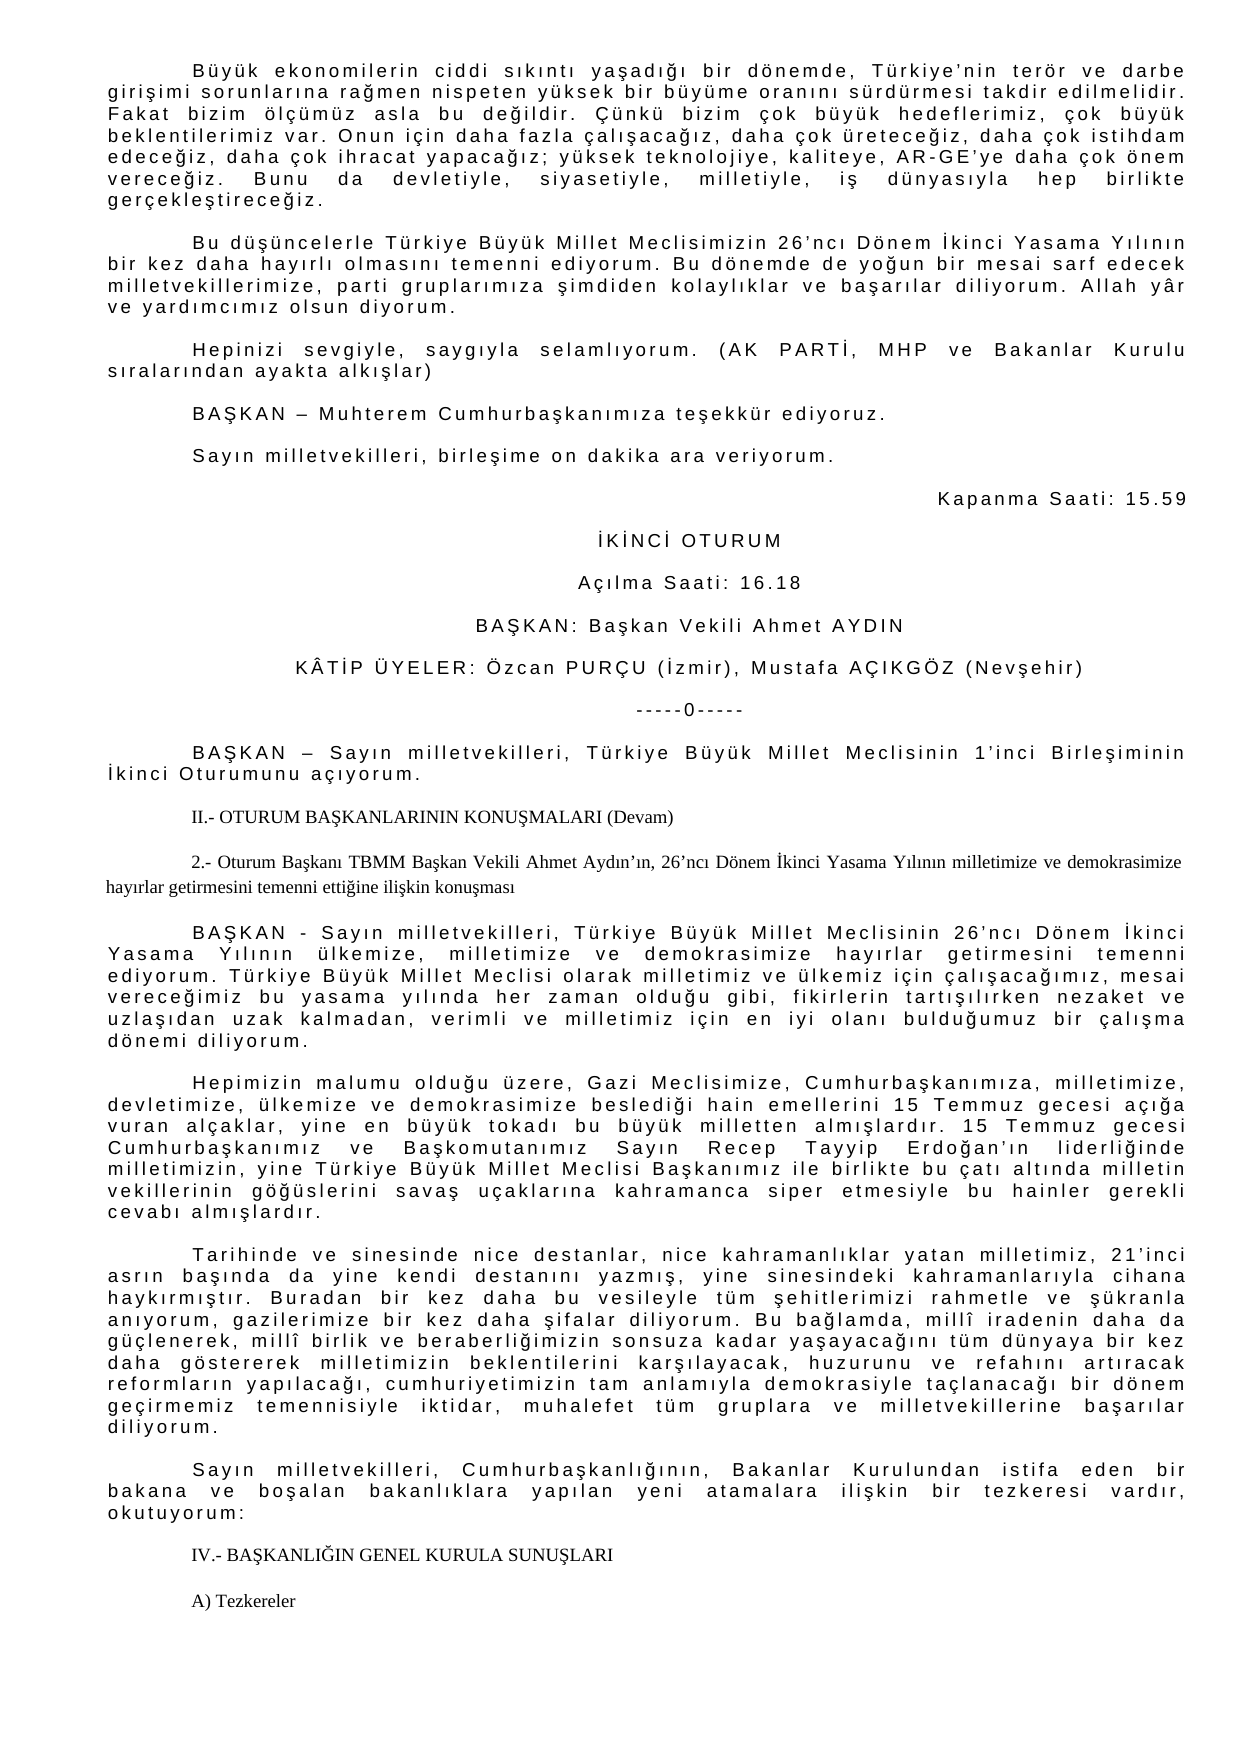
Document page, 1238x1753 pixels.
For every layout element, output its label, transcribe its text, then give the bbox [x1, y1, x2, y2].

text Tarihinde ve sinesinde nice destanlar, nice kahramanlıklar yatan milletimiz, 21’inci asrın başında da yine kendi destanını yazmış, yine sinesindeki kahramanlarıyla cihana haykırmıştır. Buradan bir kez daha bu vesileyle tüm şehitlerimizi rahmetle ve şükranla anıyorum, gazilerimize bir kez daha şifalar diliyorum. Bu bağlamda, millî iradenin daha da güçlenerek, millî birlik ve beraberliğimizin sonsuza kadar yaşayacağını tüm dünyaya bir kez daha göstererek milletimizin beklentilerini karşılayacak, huzurunu ve refahını artıracak reformların yapılacağı, cumhuriyetimizin tam anlamıyla demokrasiyle taçlanacağı bir dönem geçirmemiz temennisiyle iktidar, muhalefet tüm gruplara ve milletvekillerine başarılar diliyorum. [108, 1244, 1186, 1438]
text Hepinizi sevgiyle, saygıyla selamlıyorum. (AK PARTİ, MHP ve Bakanlar Kurulu sıralarından ayakta alkışlar) [108, 338, 1186, 382]
text İKİNCİ OTURUM [108, 530, 1186, 551]
text Sayın milletvekilleri, birleşime on dakika ara veriyorum. [108, 445, 1186, 466]
text BAŞKAN – Sayın milletvekilleri, Türkiye Büyük Millet Meclisinin 1’inci Birleşiminin İkinci Oturumunu açıyorum. [108, 742, 1186, 785]
text A) Tezkereler [106, 1590, 1184, 1611]
text BAŞKAN: Başkan Vekili Ahmet AYDIN [108, 614, 1186, 636]
text -----0----- [108, 699, 1186, 721]
text KÂTİP ÜYELER: Özcan PURÇU (İzmir), Mustafa AÇIKGÖZ (Nevşehir) [108, 657, 1186, 678]
text Sayın milletvekilleri, Cumhurbaşkanlığının, Bakanlar Kurulundan istifa eden bir bakana ve boşalan bakanlıklara yapılan yeni atamalara ilişkin bir tezkeresi vardır, okutuyorum: [108, 1458, 1186, 1523]
text BAŞKAN – Muhterem Cumhurbaşkanımıza teşekkür ediyoruz. [108, 402, 1186, 424]
text Kapanma Saati: 15.59 [108, 487, 1186, 509]
text 2.- Oturum Başkanı TBMM Başkan Vekili Ahmet Aydın’ın, 26’ncı Dönem İkinci Yasama Yılının milletimize ve demokrasimize hayırlar getirmesini temenni ettiğine ilişkin konuşması [106, 851, 1184, 898]
text Bu düşüncelerle Türkiye Büyük Millet Meclisimizin 26’ncı Dönem İkinci Yasama Yılının bir kez daha hayırlı olmasını temenni ediyorum. Bu dönemde de yoğun bir mesai sarf edecek milletvekillerimize, parti gruplarımıza şimdiden kolaylıklar ve başarılar diliyorum. Allah yâr ve yardımcımız olsun diyorum. [108, 231, 1186, 318]
text BAŞKAN - Sayın milletvekilleri, Türkiye Büyük Millet Meclisinin 26’ncı Dönem İkinci Yasama Yılının ülkemize, milletimize ve demokrasimize hayırlar getirmesini temenni ediyorum. Türkiye Büyük Millet Meclisi olarak milletimiz ve ülkemiz için çalışacağımız, mesai vereceğimiz bu yasama yılında her zaman olduğu gibi, fikirlerin tartışılırken nezaket ve uzlaşıdan uzak kalmadan, verimli ve milletimiz için en iyi olanı bulduğumuz bir çalışma dönemi diliyorum. [108, 922, 1186, 1051]
text Büyük ekonomilerin ciddi sıkıntı yaşadığı bir dönemde, Türkiye’nin terör ve darbe girişimi sorunlarına rağmen nispeten yüksek bir büyüme oranını sürdürmesi takdir edilmelidir. Fakat bizim ölçümüz asla bu değildir. Çünkü bizim çok büyük hedeflerimiz, çok büyük beklentilerimiz var. Onun için daha fazla çalışacağız, daha çok üreteceğiz, daha çok istihdam edeceğiz, daha çok ihracat yapacağız; yüksek teknolojiye, kaliteye, AR-GE’ye daha çok önem vereceğiz. Bunu da devletiyle, siyasetiyle, milletiyle, iş dünyasıyla hep birlikte gerçekleştireceğiz. [108, 60, 1186, 211]
text Açılma Saati: 16.18 [108, 572, 1186, 594]
text Hepimizin malumu olduğu üzere, Gazi Meclisimize, Cumhurbaşkanımıza, milletimize, devletimize, ülkemize ve demokrasimize beslediği hain emellerini 15 Temmuz gecesi açığa vuran alçaklar, yine en büyük tokadı bu büyük milletten almışlardır. 15 Temmuz gecesi Cumhurbaşkanımız ve Başkomutanımız Sayın Recep Tayyip Erdoğan’ın liderliğinde milletimizin, yine Türkiye Büyük Millet Meclisi Başkanımız ile birlikte bu çatı altında milletin vekillerinin göğüslerini savaş uçaklarına kahramanca siper etmesiyle bu hainler gerekli cevabı almışlardır. [108, 1072, 1186, 1223]
text IV.- BAŞKANLIĞIN GENEL KURULA SUNUŞLARI [106, 1544, 1184, 1566]
text II.- OTURUM BAŞKANLARININ KONUŞMALARI (Devam) [106, 806, 1184, 827]
